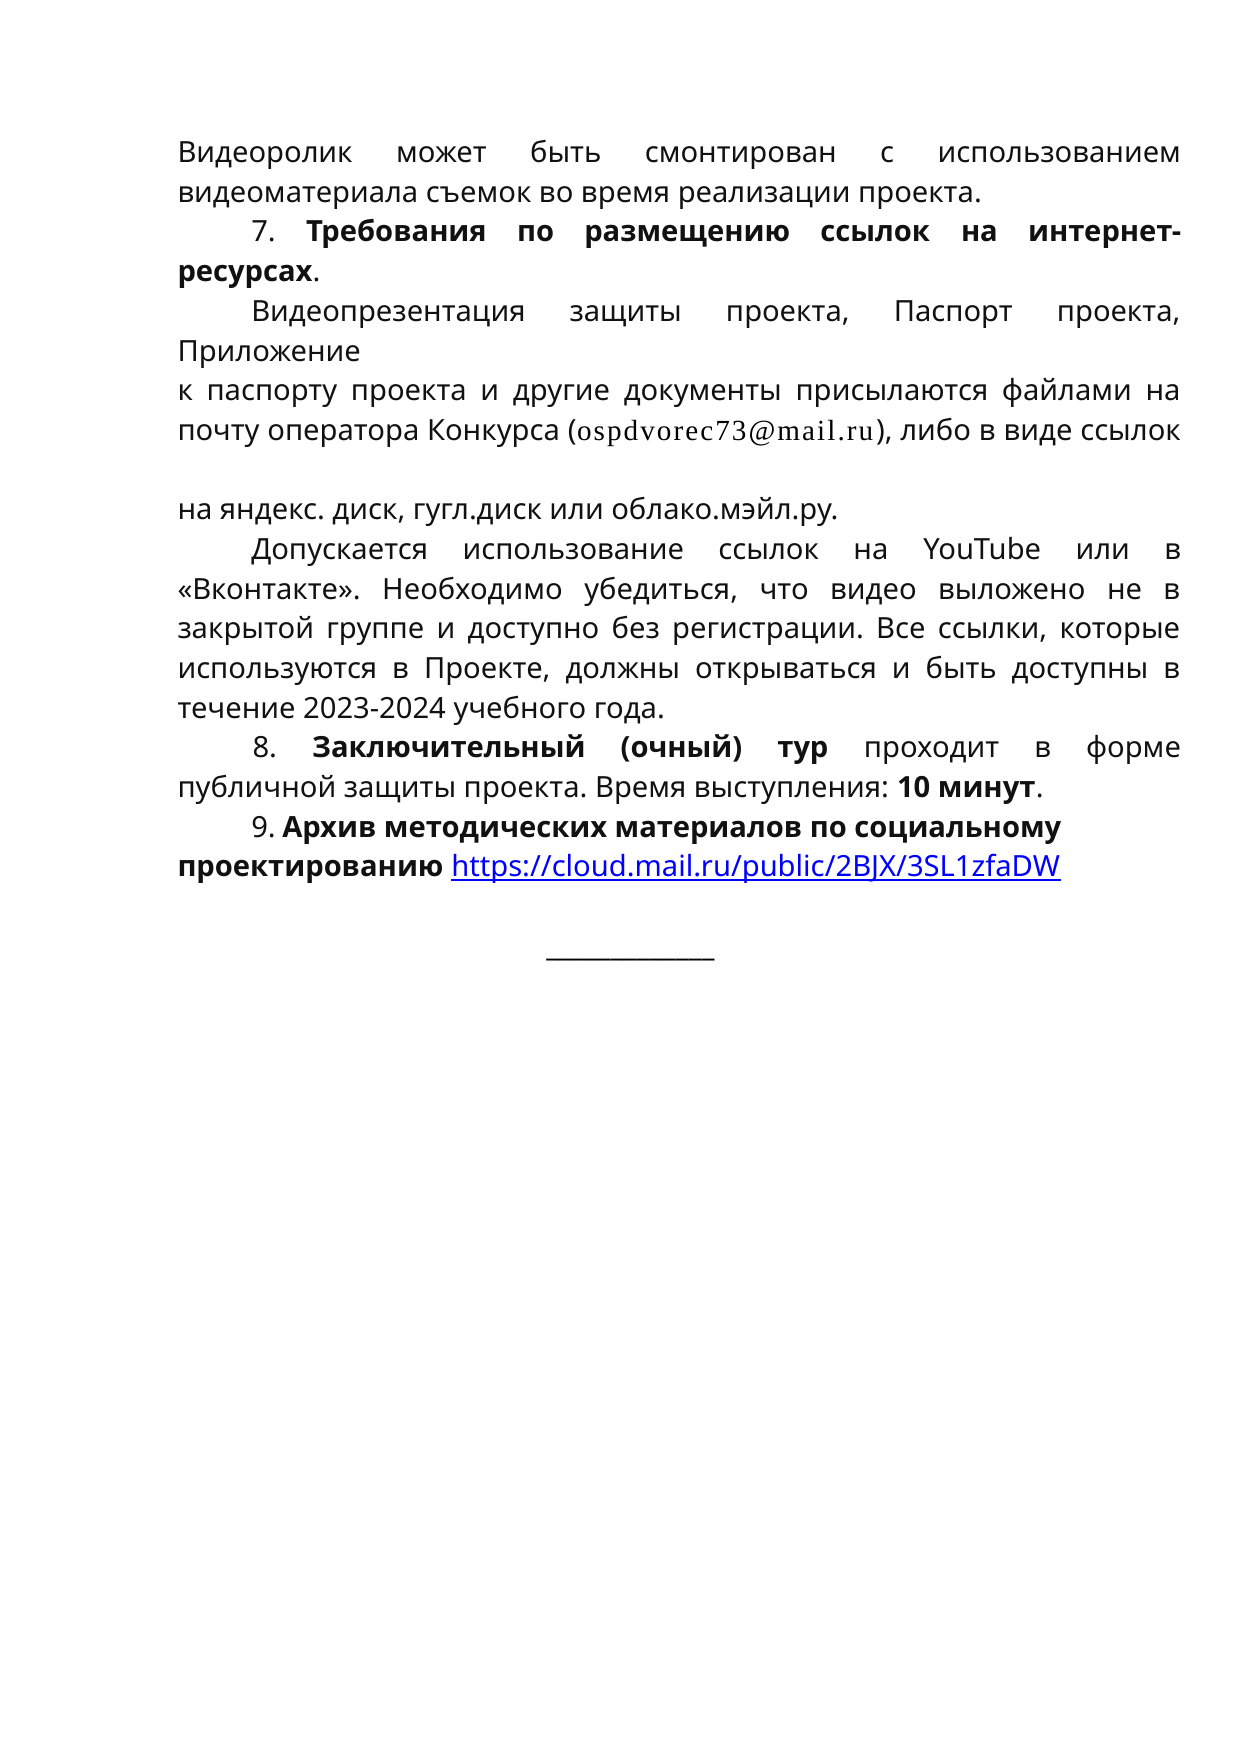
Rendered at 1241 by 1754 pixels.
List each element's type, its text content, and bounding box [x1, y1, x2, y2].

text Видеопрезентация защиты проекта, Паспорт проекта, Приложение к паспорту проекта и другие документы присылаются файлами на почту оператора Конкурса (ospdvorec73@mail.ru), либо в виде ссылок на яндекс. диск, гугл.диск или облако.мэйл.ру. [177, 290, 1181, 528]
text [177, 131, 1181, 211]
text 7. Требования по размещению ссылок на интернет-ресурсах. [177, 211, 1181, 290]
text 9. Архив методических материалов по социальному проектированию https://cloud.mail.ru/public/2BJX/3SL1zfaDW [177, 806, 1181, 885]
text 8. Заключительный (очный) тур проходит в форме публичной защиты проекта. Время выступления: 10 минут. [177, 727, 1181, 806]
text Допускается использование ссылок на YouTube или в «Вконтакте». Необходимо убедиться, что видео выложено не в закрытой группе и доступно без регистрации. Все ссылки, которые используются в Проекте, должны открываться и быть доступны в течение 2023-2024 учебного года. [177, 528, 1181, 727]
text _____________ [546, 925, 1181, 965]
